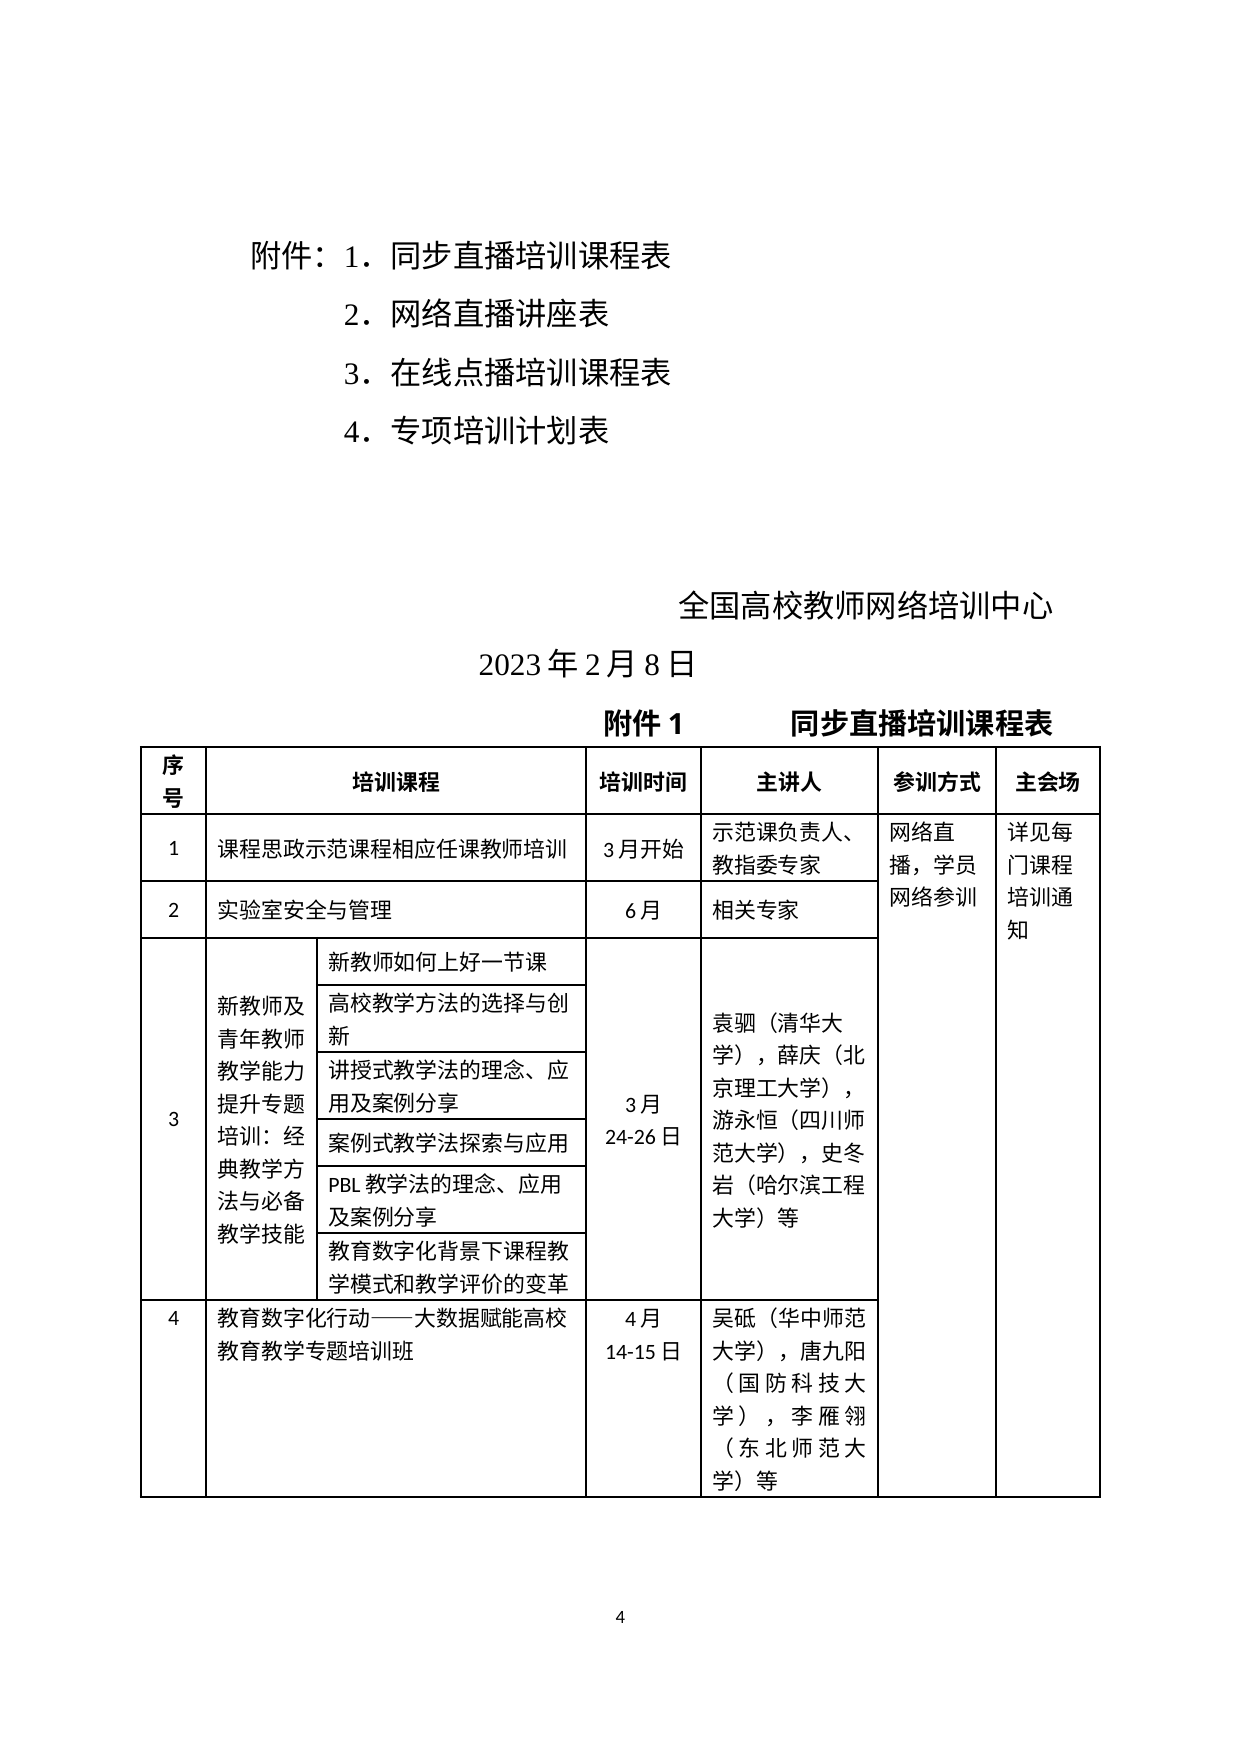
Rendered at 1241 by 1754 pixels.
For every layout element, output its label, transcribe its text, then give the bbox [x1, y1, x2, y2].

table_header 主讲人 [702, 748, 877, 813]
table_cell 案例式教学法探索与应用 [318, 1120, 585, 1165]
table_header 参训方式 [879, 748, 995, 813]
table_cell 3月 24-26日 [587, 939, 700, 1299]
table_cell 详见每门课程培训通知 [997, 815, 1099, 1496]
table_header 培训时间 [587, 748, 700, 813]
table_header 主会场 [997, 748, 1099, 813]
table_cell 新教师及青年教师教学能力提升专题培训：经典教学方法与必备教学技能 [207, 939, 316, 1299]
text 3．在线点播培训课程表 [187, 337, 1053, 396]
text 附件1 同步直播培训课程表 [187, 687, 1053, 746]
table_cell 实验室安全与管理 [207, 882, 585, 937]
table_cell 2 [142, 882, 205, 937]
table_cell 新教师如何上好一节课 [318, 939, 585, 984]
table_cell 教育数字化行动——大数据赋能高校教育教学专题培训班 [207, 1301, 585, 1496]
text 4．专项培训计划表 [187, 396, 1053, 454]
table_cell 吴砥（华中师范大学），唐九阳（国防科技大学），李雁翎（东北师范大学）等 [702, 1301, 877, 1496]
table_cell 网络直播，学员网络参训 [879, 815, 995, 1496]
table_cell 4月 14-15日 [587, 1301, 700, 1496]
text 附件：1．同步直播培训课程表 [187, 221, 1053, 279]
text 2．网络直播讲座表 [187, 279, 1053, 337]
text 2023年2月8日 [187, 629, 1053, 687]
table_cell 讲授式教学法的理念、应用及案例分享 [318, 1053, 585, 1118]
table_cell 6月 [587, 882, 700, 937]
table_cell 1 [142, 815, 205, 880]
table_cell 3 [142, 939, 205, 1299]
text 全国高校教师网络培训中心 [187, 571, 1053, 629]
table_cell 课程思政示范课程相应任课教师培训 [207, 815, 585, 880]
table_cell 袁驷（清华大学），薛庆（北京理工大学），游永恒（四川师范大学），史冬岩（哈尔滨工程大学）等 [702, 939, 877, 1299]
table_header 序号 [142, 748, 205, 813]
table_cell 相关专家 [702, 882, 877, 937]
table_cell 3月开始 [587, 815, 700, 880]
table_cell PBL教学法的理念、应用及案例分享 [318, 1167, 585, 1232]
table_cell 教育数字化背景下课程教学模式和教学评价的变革 [318, 1234, 585, 1299]
table_header 培训课程 [207, 748, 585, 813]
table_cell 示范课负责人、教指委专家 [702, 815, 877, 880]
table_cell 高校教学方法的选择与创新 [318, 986, 585, 1051]
table_cell 4 [142, 1301, 205, 1496]
